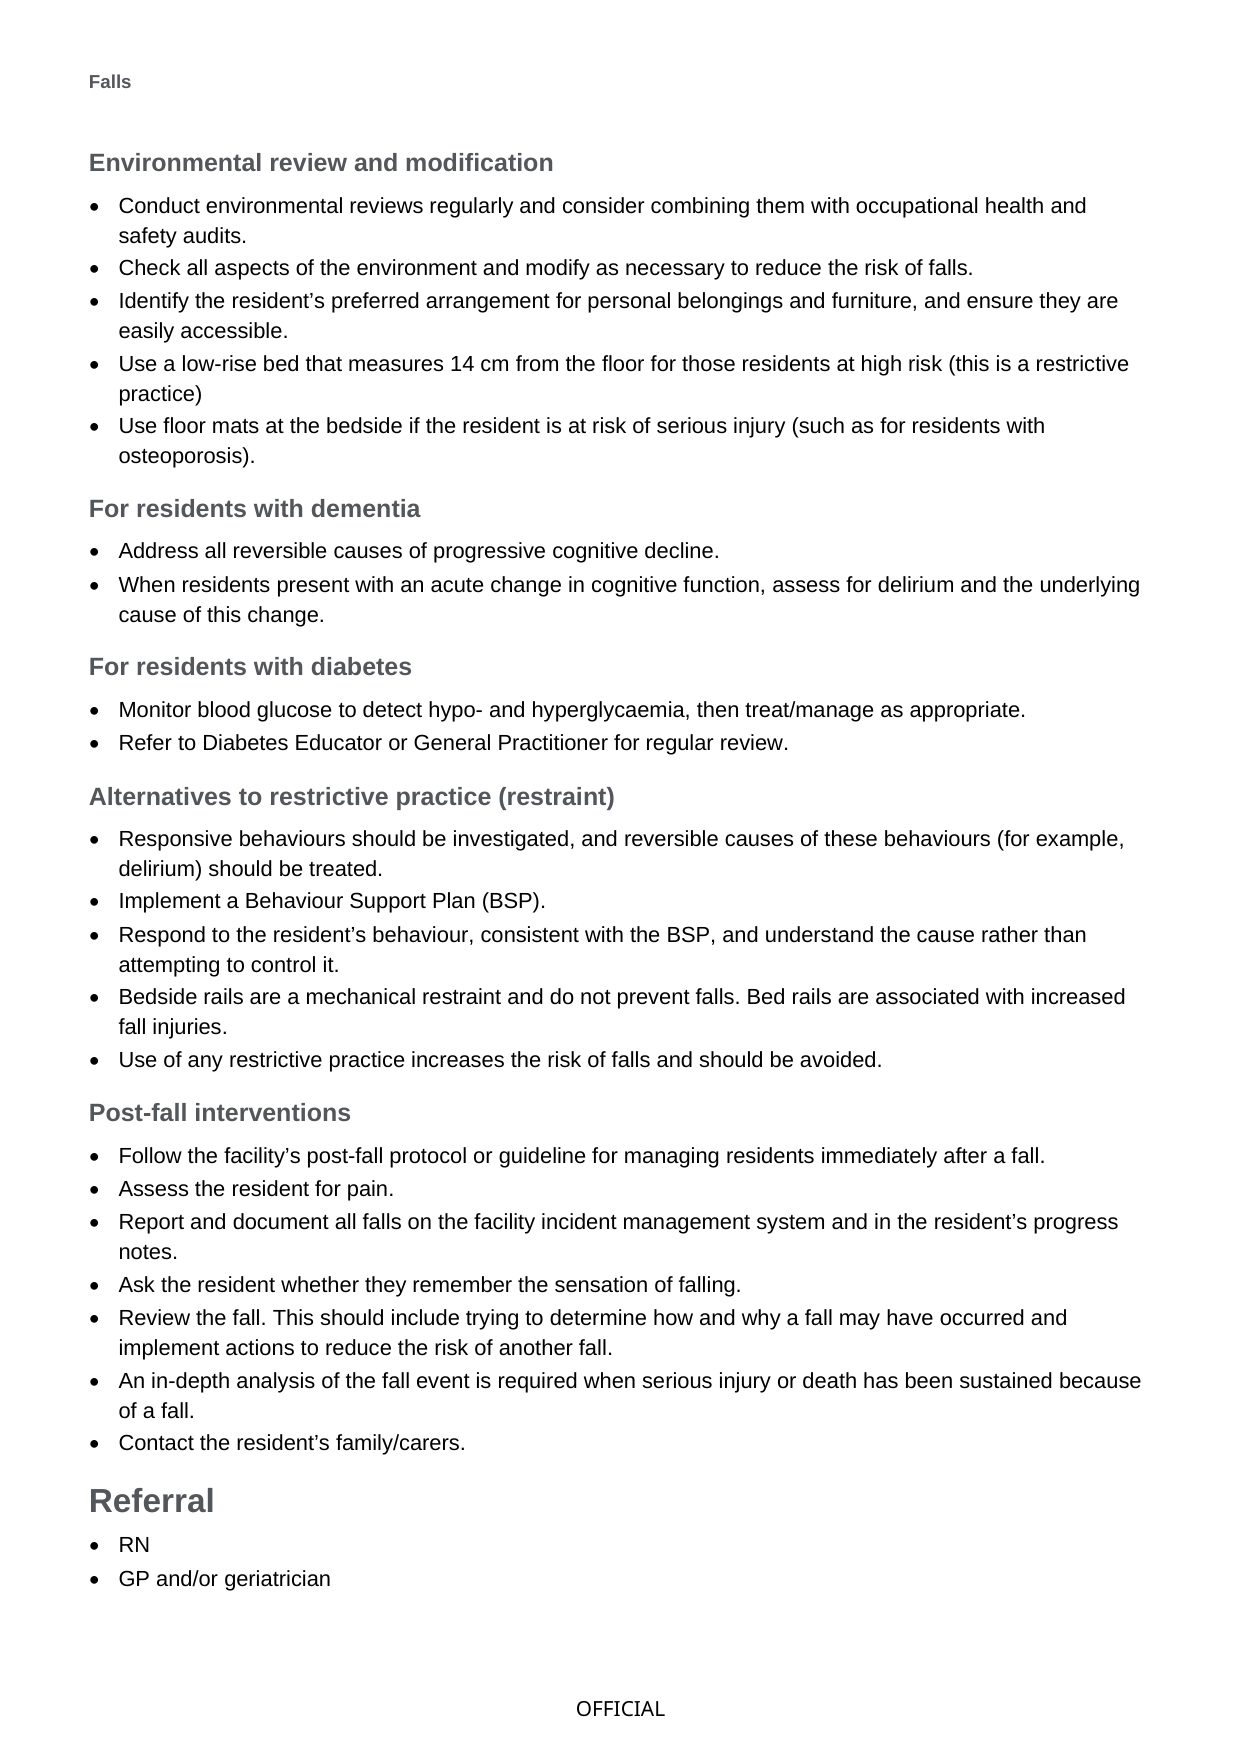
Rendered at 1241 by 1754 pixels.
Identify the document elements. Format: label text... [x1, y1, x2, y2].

text Assess the resident for pain. [89, 1173, 1152, 1202]
text Responsive behaviours should be investigated, and reversible causes of these behaviours (for example, delirium) should be treated. [89, 823, 1152, 881]
text Use of any restrictive practice increases the risk of falls and should be avoided. [89, 1043, 1152, 1073]
text Conduct environmental reviews regularly and consider combining them with occupational health and safety audits. [89, 189, 1152, 248]
text Respond to the resident’s behaviour, consistent with the BSP, and understand the cause rather than attempting to control it. [89, 918, 1152, 977]
subtitle Referral [89, 1481, 1152, 1519]
subtitle Alternatives to restrictive practice (restraint) [89, 781, 1152, 810]
text Ask the resident whether they remember the sensation of falling. [89, 1268, 1152, 1298]
text GP and/or geriatrician [89, 1562, 1152, 1591]
text Bedside rails are a mechanical restraint and do not prevent falls. Bed rails are associated with increased fall injuries. [89, 981, 1152, 1039]
text An in-depth analysis of the fall event is required when serious injury or death has been sustained because of a fall. [89, 1364, 1152, 1423]
text Address all reversible causes of progressive cognitive decline. [89, 535, 1152, 564]
subtitle Environmental review and modification [89, 148, 1152, 177]
text When residents present with an acute change in cognitive function, assess for delirium and the underlying cause of this change. [89, 568, 1152, 627]
subtitle For residents with dementia [89, 493, 1152, 523]
text Identify the resident’s preferred arrangement for personal belongings and furniture, and ensure they are easily accessible. [89, 285, 1152, 343]
subtitle For residents with diabetes [89, 652, 1152, 681]
text Refer to Diabetes Educator or General Practitioner for regular review. [89, 727, 1152, 756]
text Contact the resident’s family/carers. [89, 1427, 1152, 1456]
text Use floor mats at the bedside if the resident is at risk of serious injury (such as for residents with osteoporosis). [89, 410, 1152, 468]
text Review the fall. This should include trying to determine how and why a fall may have occurred and implement actions to reduce the risk of another fall. [89, 1302, 1152, 1360]
subtitle Post-fall interventions [89, 1098, 1152, 1127]
text Check all aspects of the environment and modify as necessary to reduce the risk of falls. [89, 252, 1152, 281]
text Use a low-rise bed that measures 14 cm from the floor for those residents at high risk (this is a restrictive practice) [89, 348, 1152, 406]
text Follow the facility’s post-fall protocol or guideline for managing residents immediately after a fall. [89, 1139, 1152, 1168]
text Report and document all falls on the facility incident management system and in the resident’s progress notes. [89, 1206, 1152, 1264]
text Monitor blood glucose to detect hypo- and hyperglycaemia, then treat/manage as appropriate. [89, 693, 1152, 723]
text Implement a Behaviour Support Plan (BSP). [89, 885, 1152, 914]
text RN [89, 1529, 1152, 1558]
